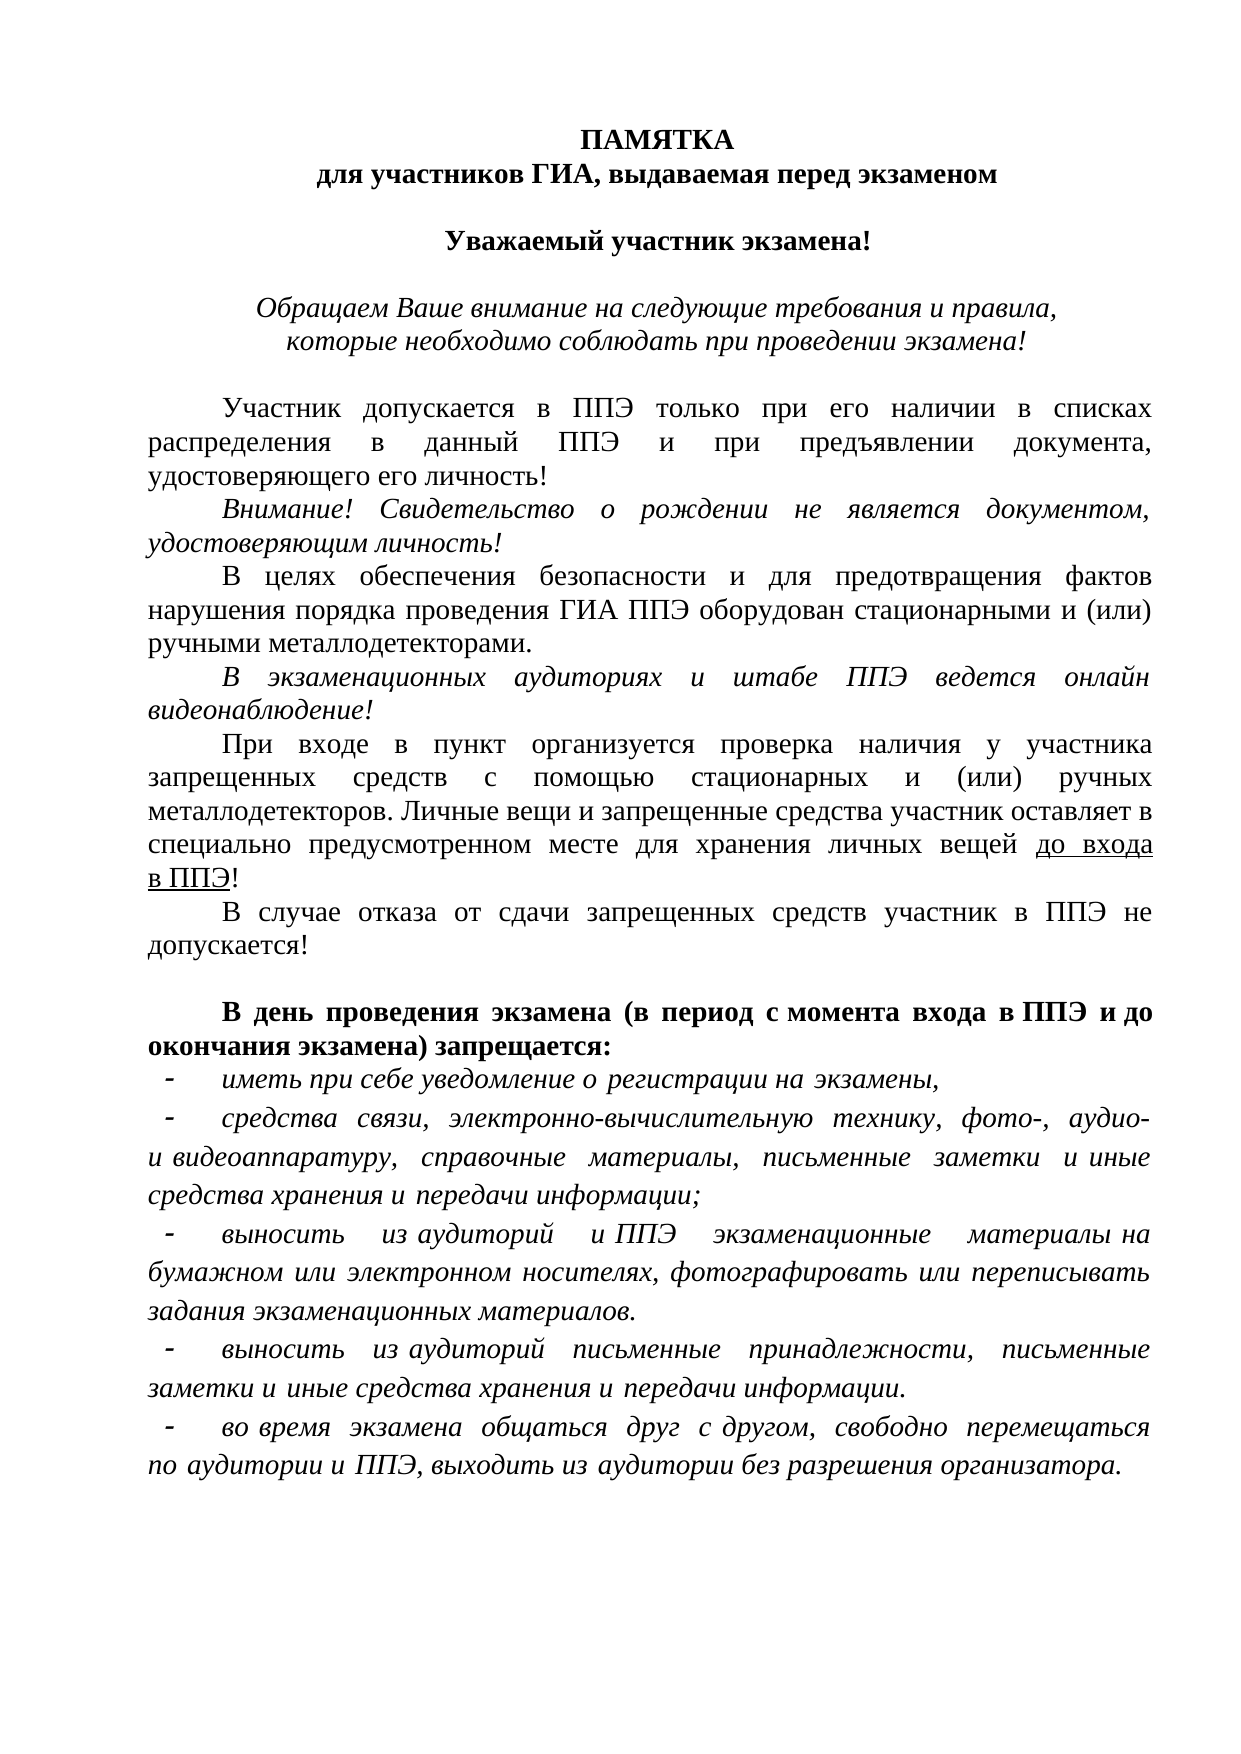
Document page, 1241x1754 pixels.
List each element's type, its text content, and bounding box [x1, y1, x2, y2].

text для участников ГИА, выдаваемая перед экзаменом [148, 156, 1167, 189]
text В экзаменационных аудиториях и штабе ППЭ ведется онлайн видеонаблюдение! [148, 659, 1153, 726]
text В целях обеспечения безопасности и для предотвращения фактов нарушения порядка проведения ГИА ППЭ оборудован стационарными и (или) ручными металлодетекторами. [148, 558, 1153, 659]
text При входе в пункт организуется проверка наличия у участника запрещенных средств с помощью стационарных и (или) ручных металлодетекторов. Личные вещи и запрещенные средства участник оставляет в специально предусмотренном месте для хранения личных вещей до входа в ППЭ! [148, 726, 1153, 894]
text которые необходимо соблюдать при проведении экзамена! [162, 323, 1153, 357]
text Обращаем Ваше внимание на следующие требования и правила, [162, 290, 1153, 323]
text В случае отказа от сдачи запрещенных средств участник в ППЭ не допускается! [148, 894, 1153, 961]
text В день проведения экзамена (в период с момента входа в ППЭ и до окончания экзамена) запрещается: [148, 994, 1153, 1061]
list во время экзамена общаться друг с другом, свободно перемещаться по аудитории и ППЭ, выходить из аудитории без разрешения организатора. [148, 1409, 1153, 1481]
text Участник допускается в ППЭ только при его наличии в списках распределения в данный ППЭ и при предъявлении документа, удостоверяющего его личность! [148, 391, 1153, 491]
list выносить из аудиторий и ППЭ экзаменационные материалы на бумажном или электронном носителях, фотографировать или переписывать задания экзаменационных материалов. [148, 1216, 1153, 1326]
text ПАМЯТКА [148, 122, 1167, 156]
list иметь при себе уведомление о регистрации на экзамены, [148, 1061, 1153, 1095]
text Внимание! Свидетельство о рождении не является документом, удостоверяющим личность! [148, 491, 1153, 558]
list выносить из аудиторий письменные принадлежности, письменные заметки и иные средства хранения и передачи информации. [148, 1331, 1153, 1404]
text Уважаемый участник экзамена! [162, 223, 1153, 256]
list средства связи, электронно-вычислительную технику, фото-, аудио- и видеоаппаратуру, справочные материалы, письменные заметки и иные средства хранения и передачи информации; [148, 1100, 1153, 1211]
